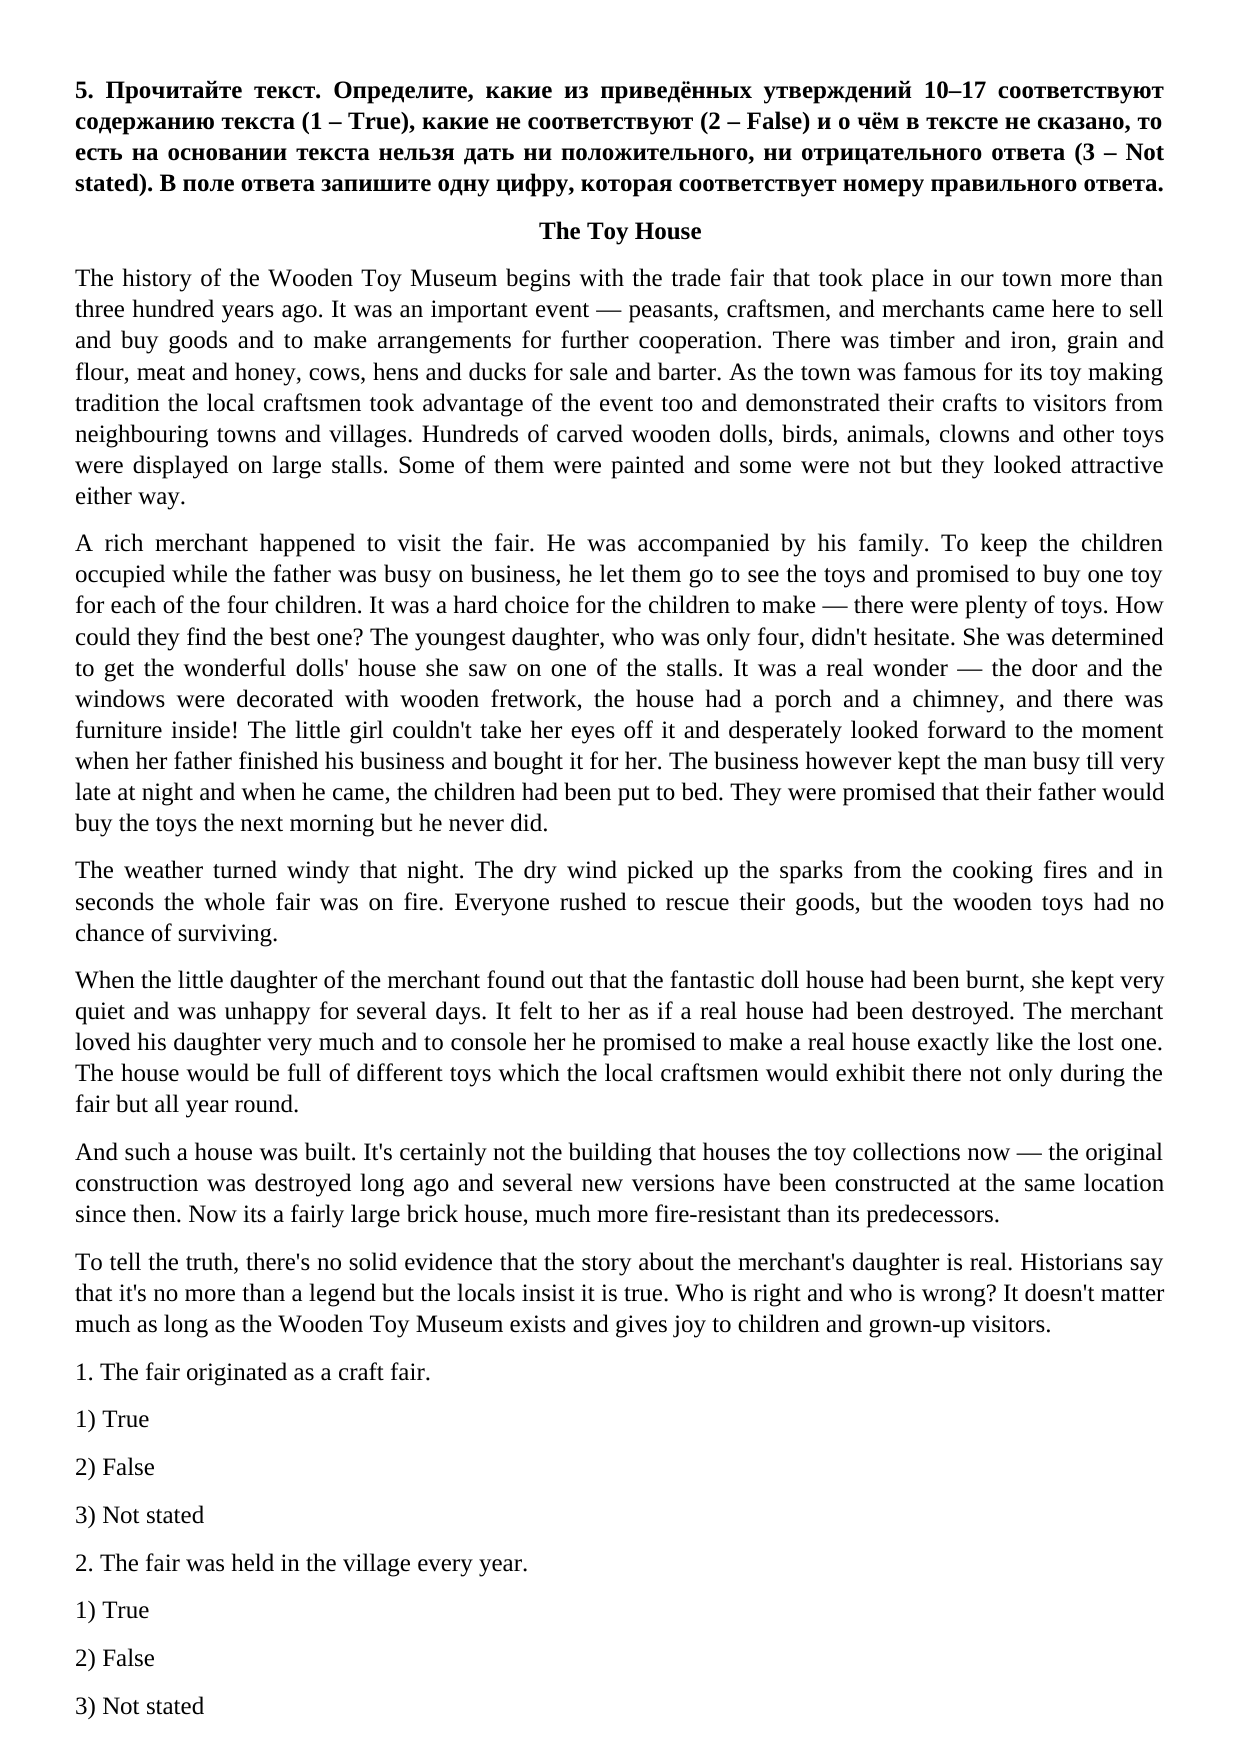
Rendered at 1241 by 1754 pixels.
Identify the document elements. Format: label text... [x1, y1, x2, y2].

text 1. The fair originated as a craft fair. [75, 1357, 1165, 1386]
text And such a house was built. It's certainly not the building that houses the toy collections now — the original construction was destroyed long ago and several new versions have been constructed at the same location since then. Now its a fairly large brick house, much more fire-resistant than its predecessors. [75, 1137, 1165, 1228]
text 2. The fair was held in the village every year. [75, 1548, 1165, 1576]
text 2) False [75, 1452, 1165, 1481]
text The weather turned windy that night. The dry wind picked up the sparks from the cooking fires and in seconds the whole fair was on fire. Everyone rushed to rescue their goods, but the wooden toys had no chance of surviving. [75, 856, 1165, 946]
text 3) Not stated [75, 1691, 1165, 1719]
text When the little daughter of the merchant found out that the fantastic doll house had been burnt, she kept very quiet and was unhappy for several days. It felt to her as if a real house had been destroyed. The merchant loved his daughter very much and to console her he promised to make a real house exactly like the lost one. The house would be full of different toys which the local craftsmen would exhibit there not only during the fair but all year round. [75, 965, 1165, 1118]
text To tell the truth, there's no solid evidence that the story about the merchant's daughter is real. Historians say that it's no more than a legend but the locals insist it is true. Who is right and who is wrong? It doesn't matter much as long as the Wooden Toy Museum exists and gives joy to children and grown-up visitors. [75, 1247, 1165, 1338]
text 3) Not stated [75, 1500, 1165, 1529]
text 1) True [75, 1595, 1165, 1624]
text The Toy House [75, 216, 1165, 244]
text 1) True [75, 1404, 1165, 1433]
text 2) False [75, 1643, 1165, 1672]
text A rich merchant happened to visit the fair. He was accompanied by his family. To keep the children occupied while the father was busy on business, he let them go to see the toys and promised to buy one toy for each of the four children. It was a hard choice for the children to make — there were plenty of toys. How could they find the best one? The youngest daughter, who was only four, didn't hesitate. She was determined to get the wonderful dolls' house she saw on one of the stalls. It was a real wonder — the door and the windows were decorated with wooden fretwork, the house had a porch and a chimney, and there was furniture inside! The little girl couldn't take her eyes off it and desperately looked forward to the moment when her father finished his business and bought it for her. The business however kept the man busy till very late at night and when he came, the children had been put to bed. They were promised that their father would buy the toys the next morning but he never did. [75, 528, 1165, 837]
text 5. Прочитайте текст. Определите, какие из приведённых утверждений 10–17 соответствуют содержанию текста (1 – True), какие не соответствуют (2 – False) и о чём в тексте не сказано, то есть на основании текста нельзя дать ни положительного, ни отрицательного ответа (3 – Not stated). В поле ответа запишите одну цифру, которая соответствует номеру правильного ответа. [75, 75, 1165, 197]
text The history of the Wooden Toy Museum begins with the trade fair that took place in our town more than three hundred years ago. It was an important event — peasants, craftsmen, and merchants came here to sell and buy goods and to make arrangements for further cooperation. There was timber and iron, grain and flour, meat and honey, cows, hens and ducks for sale and barter. As the town was famous for its toy making tradition the local craftsmen took advantage of the event too and demonstrated their crafts to visitors from neighbouring towns and villages. Hundreds of carved wooden dolls, birds, animals, clowns and other toys were displayed on large stalls. Some of them were painted and some were not but they looked attractive either way. [75, 263, 1165, 509]
